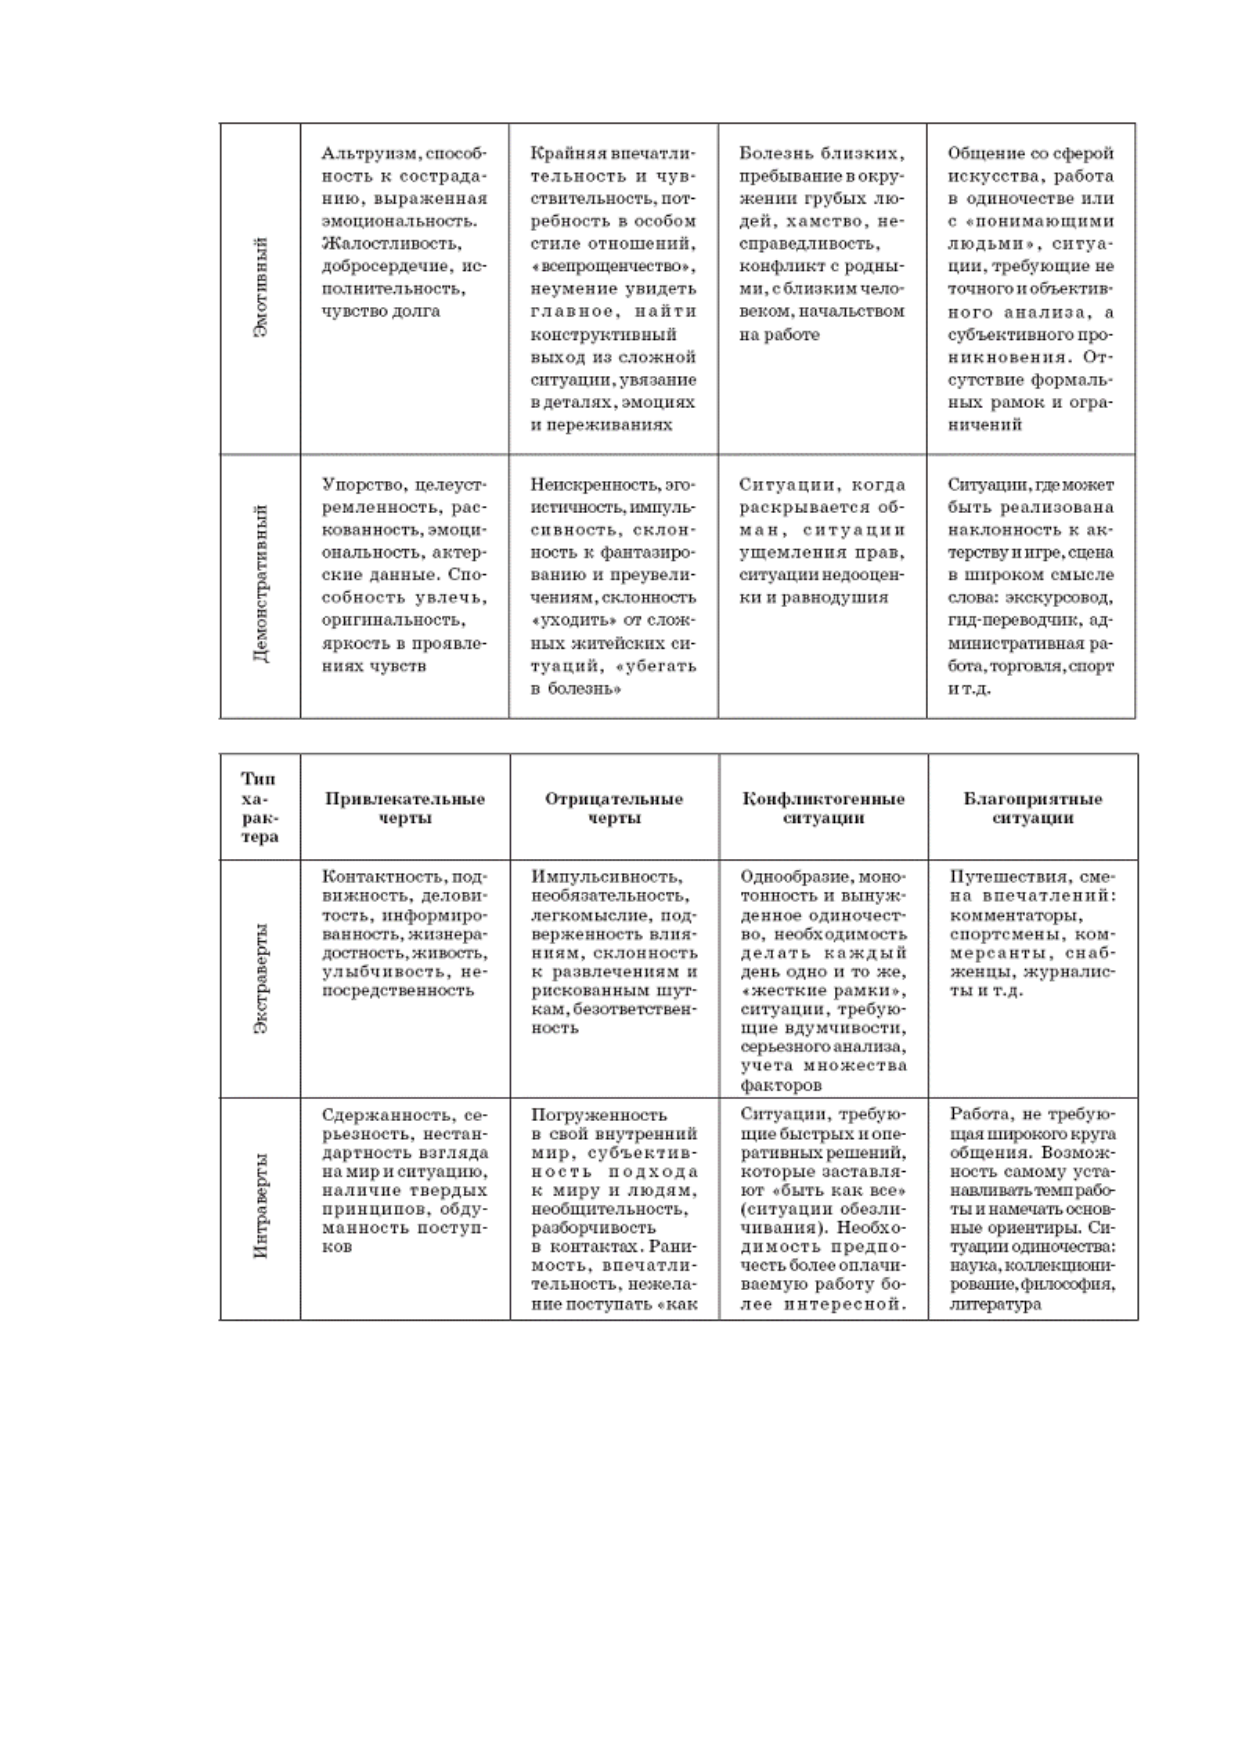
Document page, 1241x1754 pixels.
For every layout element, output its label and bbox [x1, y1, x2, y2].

picture [214, 118, 1144, 723]
picture [214, 751, 1144, 1326]
